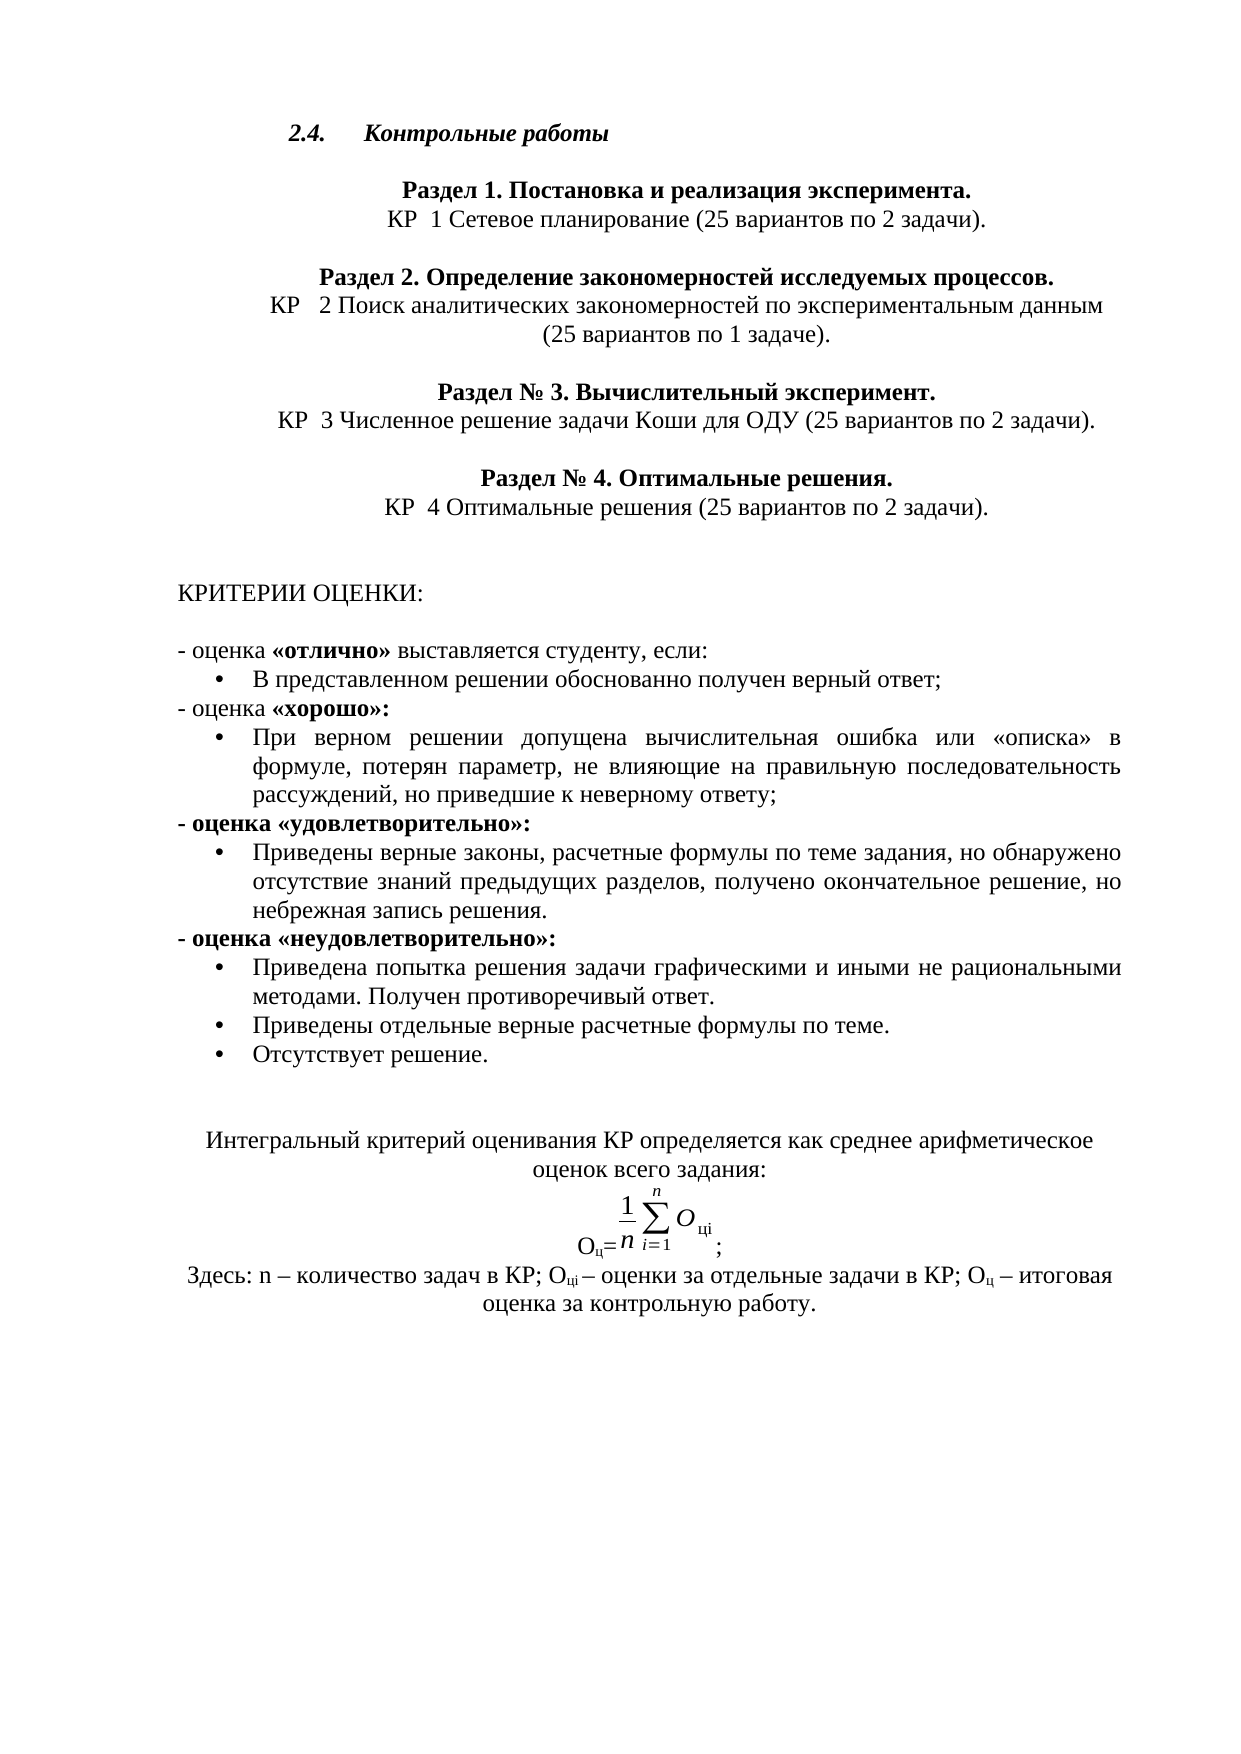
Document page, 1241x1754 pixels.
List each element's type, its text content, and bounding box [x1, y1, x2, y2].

text - оценка «неудовлетворительно»: [177, 923, 1122, 952]
text КР 2 Поиск аналитических закономерностей по экспериментальным данным (25 вариантов по 1 задаче). [251, 291, 1122, 348]
list Контрольные работы [288, 118, 1122, 147]
text Интегральный критерий оценивания КР определяется как среднее арифметическое оценок всего задания: [177, 1125, 1122, 1182]
text КР 4 Оптимальные решения (25 вариантов по 2 задачи). [251, 492, 1122, 521]
text - оценка «хорошо»: [177, 693, 1122, 722]
list Отсутствует решение. [215, 1039, 1122, 1067]
text Раздел 2. Определение закономерностей исследуемых процессов. [251, 262, 1122, 291]
text Раздел № 4. Оптимальные решения. [251, 463, 1122, 492]
list Приведена попытка решения задачи графическими и иными не рациональными методами. Получен противоречивый ответ. [215, 952, 1122, 1010]
text КР 1 Сетевое планирование (25 вариантов по 2 задачи). [251, 204, 1122, 233]
list Приведены верные законы, расчетные формулы по теме задания, но обнаружено отсутствие знаний предыдущих разделов, получено окончательное решение, но небрежная запись решения. [215, 837, 1122, 923]
text Раздел 1. Постановка и реализация эксперимента. [251, 176, 1122, 204]
text Здесь: n – количество задач в КР; Оцi – оценки за отдельные задачи в КР; Оц – итоговая оценка за контрольную работу. [177, 1260, 1122, 1317]
list При верном решении допущена вычислительная ошибка или «описка» в формуле, потерян параметр, не влияющие на правильную последовательность рассуждений, но приведшие к неверному ответу; [215, 722, 1122, 808]
text КРИТЕРИИ ОЦЕНКИ: [177, 578, 1122, 607]
text - оценка «отлично» выставляется студенту, если: [177, 636, 1122, 664]
list В представленном решении обоснованно получен верный ответ; [215, 664, 1122, 693]
text - оценка «удовлетворительно»: [177, 808, 1122, 837]
text Раздел № 3. Вычислительный эксперимент. [251, 377, 1122, 406]
list Приведены отдельные верные расчетные формулы по теме. [215, 1010, 1122, 1039]
text Оц=; [177, 1182, 1122, 1260]
text КР 3 Численное решение задачи Коши для ОДУ (25 вариантов по 2 задачи). [251, 406, 1122, 434]
